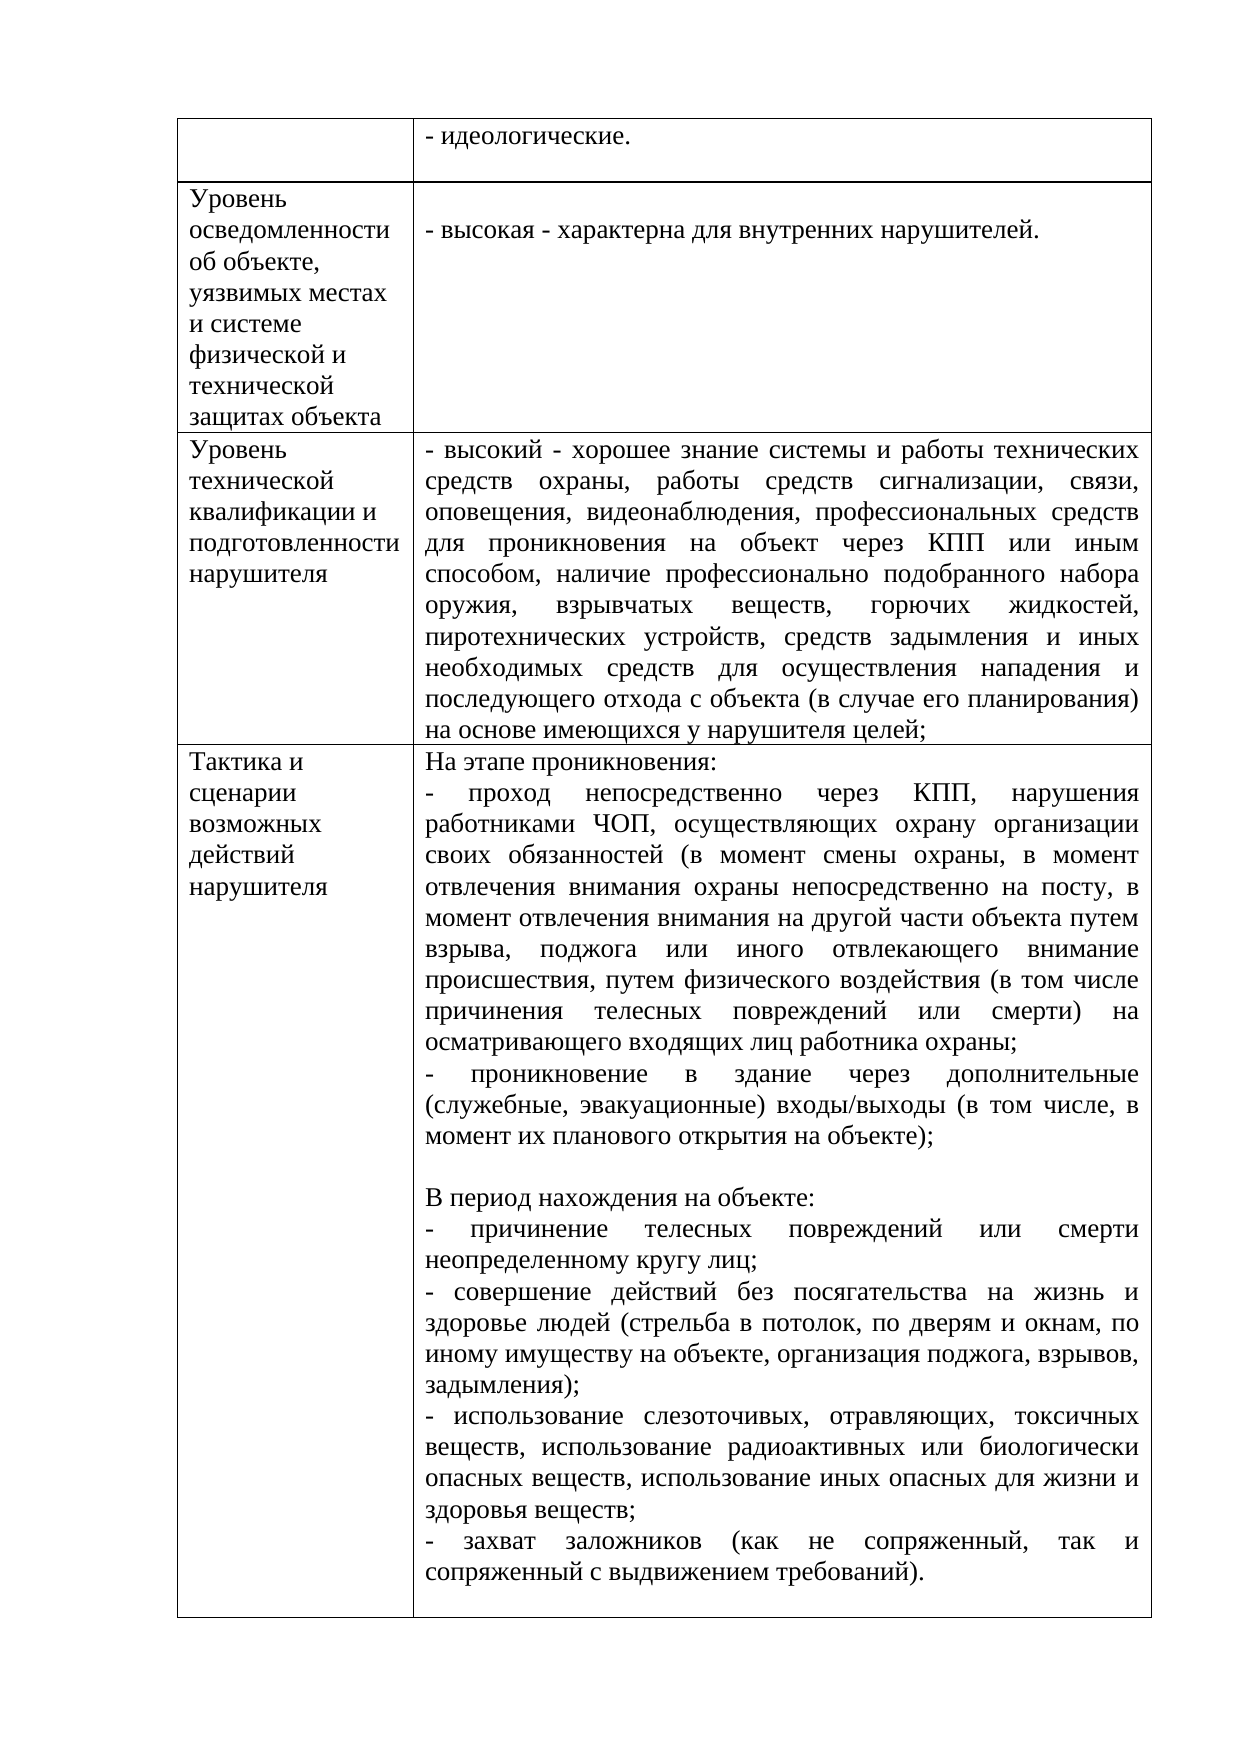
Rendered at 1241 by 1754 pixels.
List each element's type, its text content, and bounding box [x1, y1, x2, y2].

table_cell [414, 119, 1151, 181]
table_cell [178, 745, 413, 1617]
table_cell - высокая - характерна для внутренних нарушителей. [414, 183, 1151, 432]
table_cell - высокий - хорошее знание системы и работы технических средств охраны, работы средств сигнализации, связи, оповещения, видеонаблюдения, профессиональных средств для проникновения на объект через КПП или иным способом, наличие профессионально подобранного набора оружия, взрывчатых веществ, горючих жидкостей, пиротехнических устройств, средств задымления и иных необходимых средств для осуществления нападения и последующего отхода с объекта (в случае его планирования) на основе имеющихся у нарушителя целей; [414, 433, 1151, 744]
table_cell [414, 745, 1151, 1617]
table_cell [178, 119, 413, 181]
table_cell Уровень технической квалификации и подготовленности нарушителя [178, 433, 413, 744]
table_cell Уровень осведомленности об объекте, уязвимых местах и системе физической и технической защитах объекта [178, 183, 413, 432]
